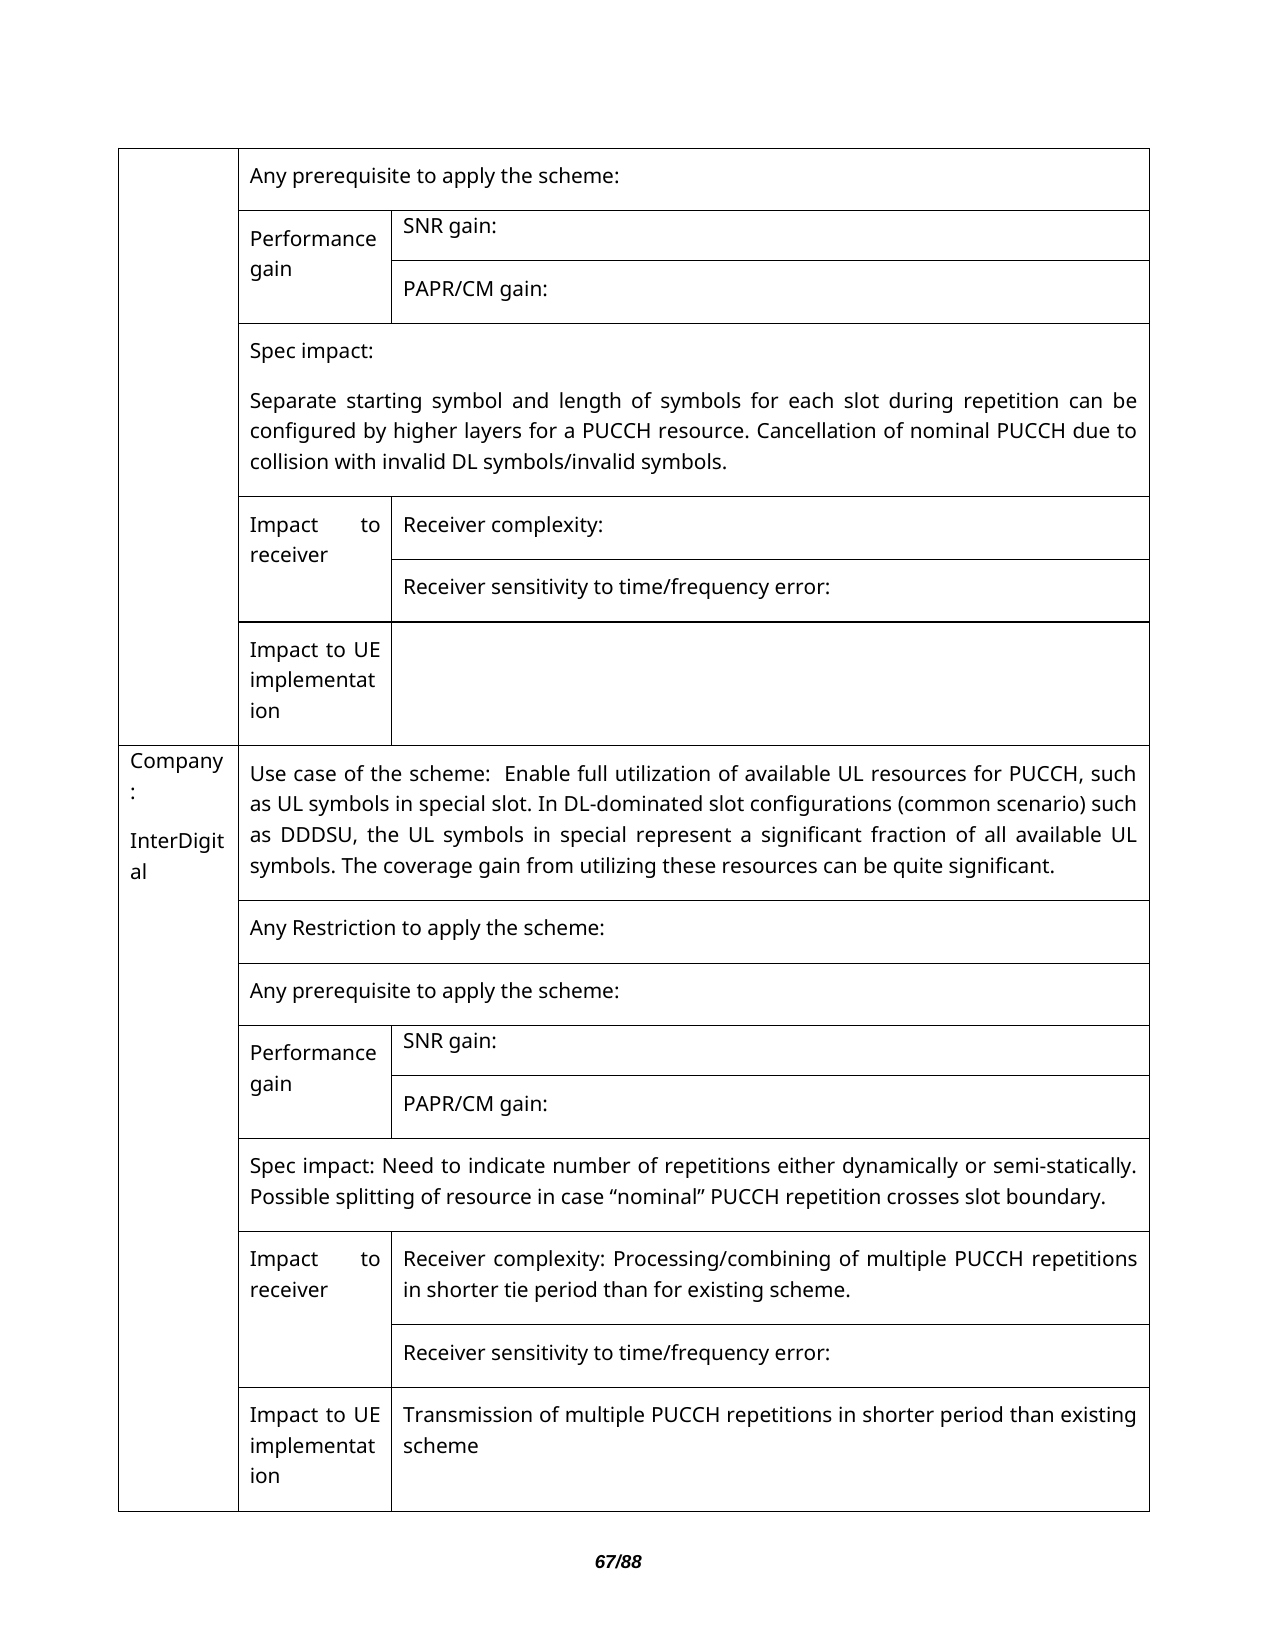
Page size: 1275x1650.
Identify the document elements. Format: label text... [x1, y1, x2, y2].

table_cell Performance gain [239, 1026, 391, 1138]
table_cell Impact to receiver [239, 1232, 391, 1387]
table_cell Spec impact: Need to indicate number of repetitions either dynamically or semi-statically. Possible splitting of resource in case “nominal” PUCCH repetition crosses slot boundary. [239, 1139, 1149, 1231]
table_cell PAPR/CM gain: [392, 1076, 1149, 1138]
table_cell Receiver complexity: Processing/combining of multiple PUCCH repetitions in shorter tie period than for existing scheme. [392, 1232, 1149, 1324]
table_cell SNR gain: [392, 211, 1149, 260]
table_cell Company: InterDigital [119, 746, 238, 1511]
table_cell Impact to receiver [239, 497, 391, 621]
table_cell Impact to UE implementation [239, 623, 391, 745]
table_cell Receiver sensitivity to time/frequency error: [392, 560, 1149, 621]
table_cell Any prerequisite to apply the scheme: [239, 149, 1149, 210]
table_cell Any Restriction to apply the scheme: [239, 901, 1149, 962]
table_cell Use case of the scheme: Enable full utilization of available UL resources for PUCCH, such as UL symbols in special slot. In DL-dominated slot configurations (common scenario) such as DDDSU, the UL symbols in special represent a significant fraction of all available UL symbols. The coverage gain from utilizing these resources can be quite significant. [239, 746, 1149, 900]
table_cell Receiver complexity: [392, 497, 1149, 559]
table_cell PAPR/CM gain: [392, 261, 1149, 323]
table_cell Impact to UE implementation [239, 1388, 391, 1511]
table_cell Transmission of multiple PUCCH repetitions in shorter period than existing scheme [392, 1388, 1149, 1511]
table_cell SNR gain: [392, 1026, 1149, 1075]
table_cell [392, 623, 1149, 745]
table_cell Any prerequisite to apply the scheme: [239, 964, 1149, 1025]
table_cell Spec impact: Separate starting symbol and length of symbols for each slot during repetition can be configured by higher layers for a PUCCH resource. Cancellation of nominal PUCCH due to collision with invalid DL symbols/invalid symbols. [239, 324, 1149, 496]
table_cell Receiver sensitivity to time/frequency error: [392, 1325, 1149, 1387]
table_cell Performance gain [239, 211, 391, 323]
